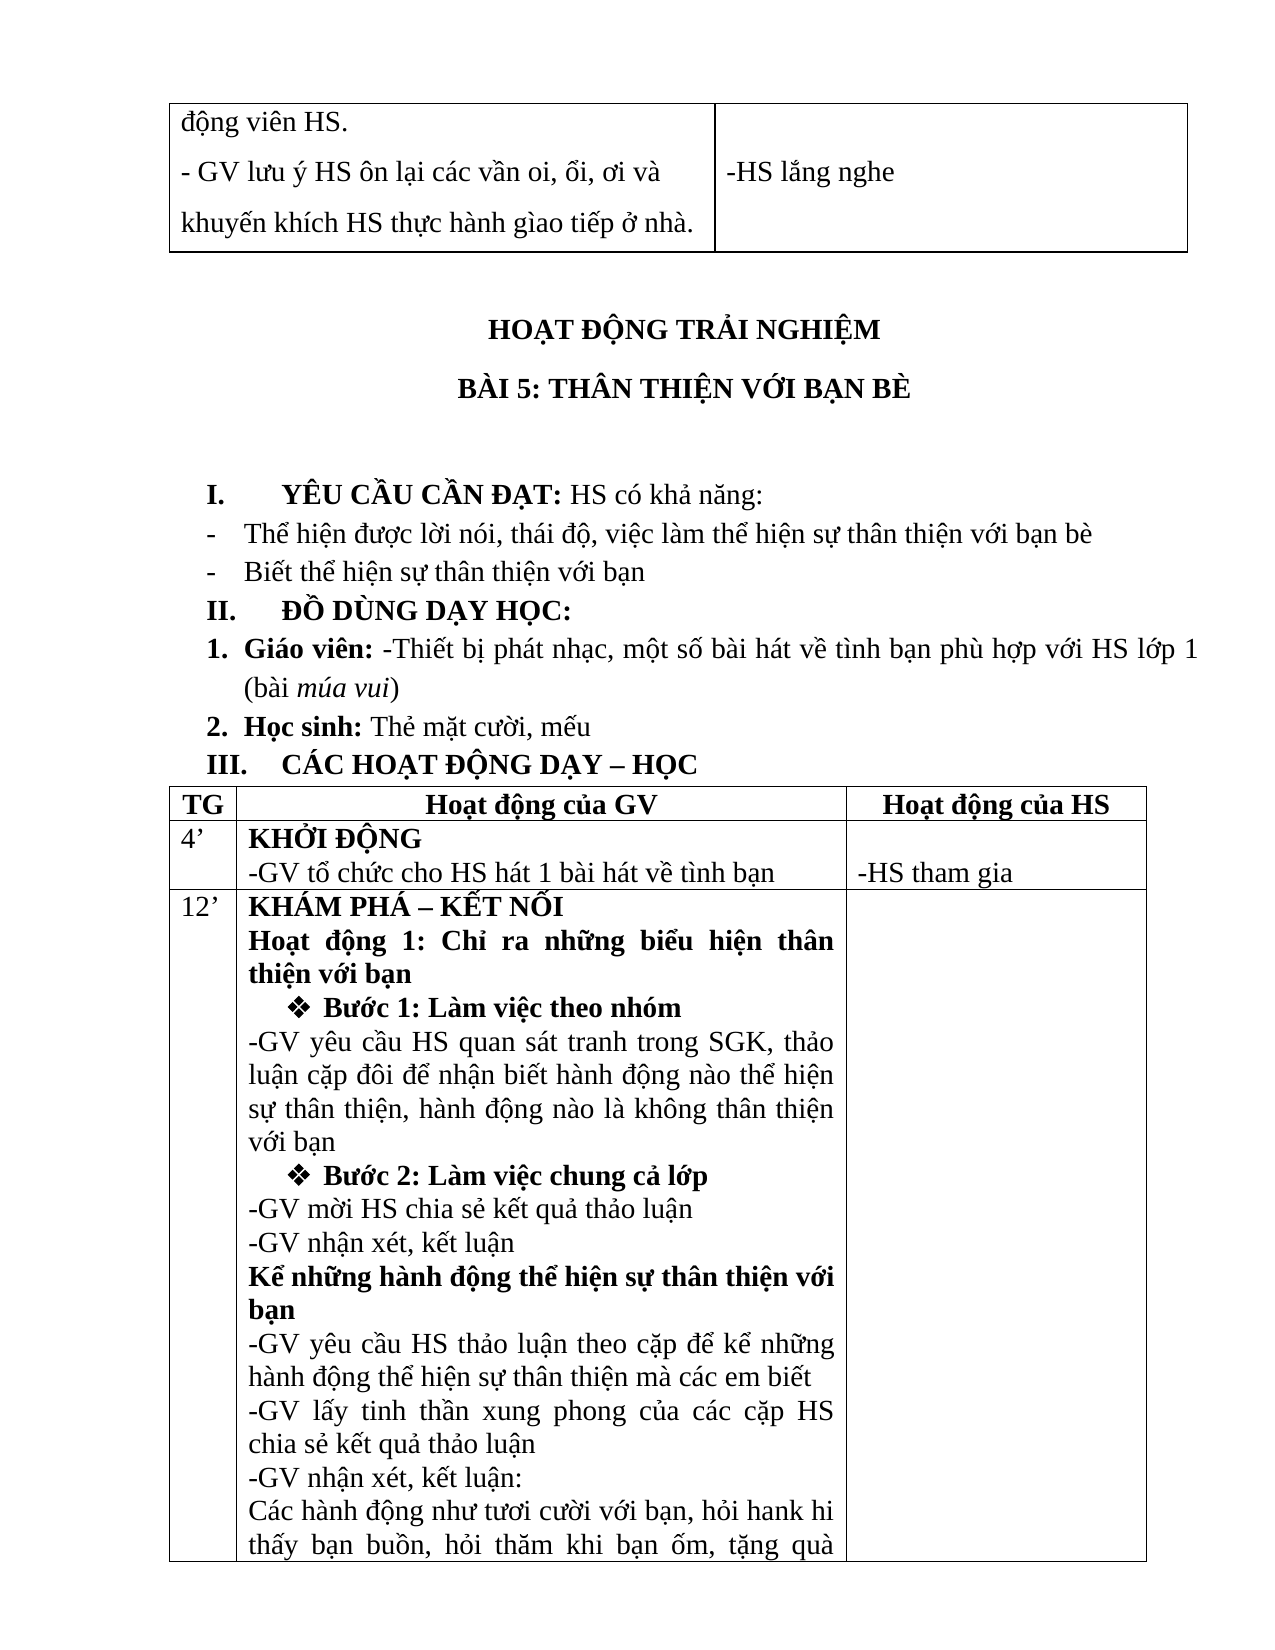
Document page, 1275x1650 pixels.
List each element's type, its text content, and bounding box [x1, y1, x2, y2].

table_cell 4’ [170, 821, 236, 888]
table_header Hoạt động của GV [237, 787, 846, 820]
table_cell [847, 890, 1146, 1561]
list ĐỒ DÙNG DẠY HỌC: [206, 593, 1200, 627]
table_cell KHỞI ĐỘNG -GV tổ chức cho HS hát 1 bài hát về tình bạn [237, 821, 846, 888]
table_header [716, 104, 1187, 251]
list CÁC HOẠT ĐỘNG DẠY – HỌC [206, 747, 1200, 781]
table_cell 12’ [170, 890, 236, 1561]
list Thể hiện được lời nói, thái độ, việc làm thể hiện sự thân thiện với bạn bè [206, 516, 1200, 549]
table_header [170, 104, 714, 251]
text HOẠT ĐỘNG TRẢI NGHIỆM [169, 312, 1200, 345]
table_header Hoạt động của HS [847, 787, 1146, 820]
list YÊU CẦU CẦN ĐẠT: HS có khả năng: [206, 477, 1200, 511]
list Biết thể hiện sự thân thiện với bạn [206, 554, 1200, 588]
list Học sinh: Thẻ mặt cười, mếu [206, 709, 1200, 742]
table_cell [237, 890, 846, 1561]
text BÀI 5: THÂN THIỆN VỚI BẠN BÈ [169, 371, 1200, 405]
table_header TG [170, 787, 236, 820]
table_cell -HS tham gia [847, 821, 1146, 888]
list Giáo viên: -Thiết bị phát nhạc, một số bài hát về tình bạn phù hợp với HS lớp 1 (bài múa vui) [206, 632, 1200, 704]
